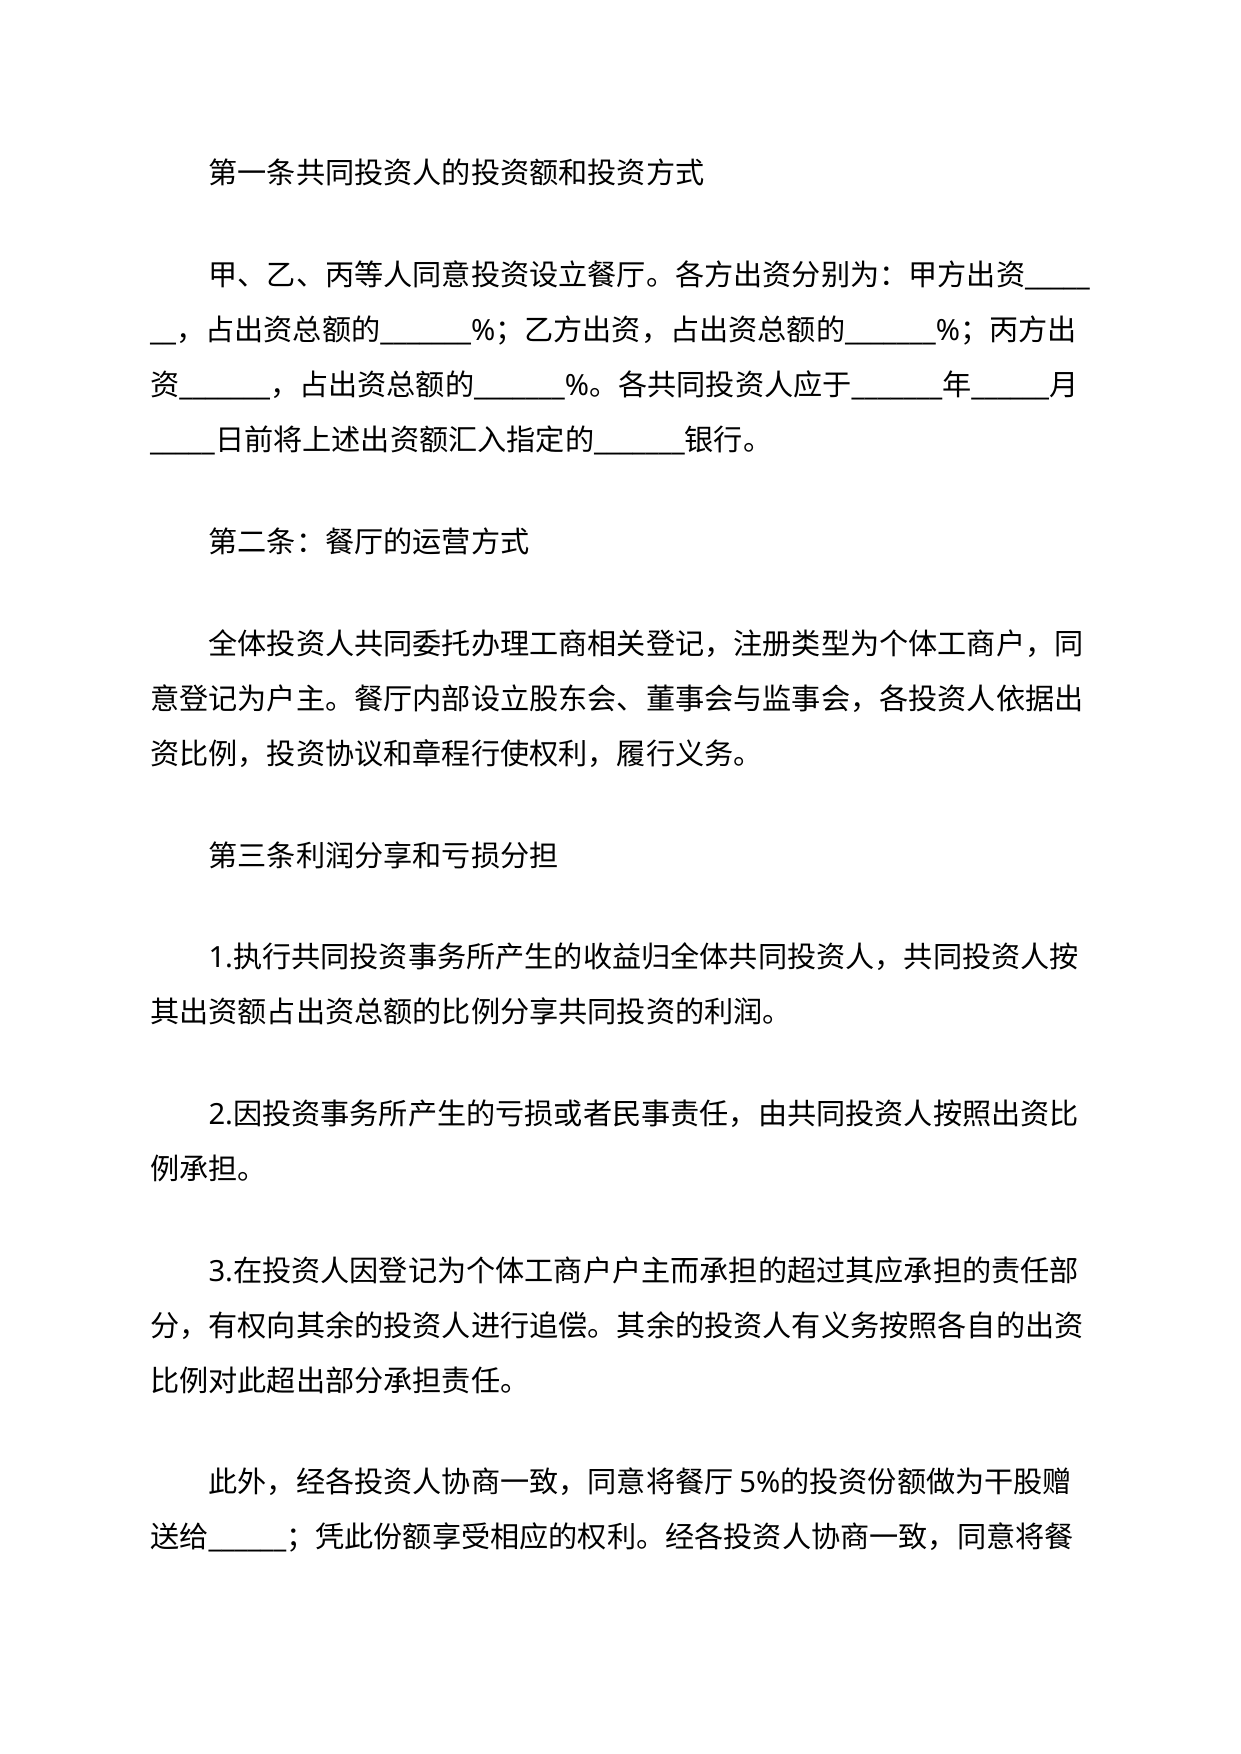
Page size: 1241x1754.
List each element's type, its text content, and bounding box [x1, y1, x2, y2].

text 第三条利润分享和亏损分担 [150, 832, 1090, 874]
text 第一条共同投资人的投资额和投资方式 [150, 150, 1090, 192]
text 全体投资人共同委托办理工商相关登记，注册类型为个体工商户，同意登记为户主。餐厅内部设立股东会、董事会与监事会，各投资人依据出资比例，投资协议和章程行使权利，履行义务。 [150, 621, 1090, 773]
text 2.因投资事务所产生的亏损或者民事责任，由共同投资人按照出资比例承担。 [150, 1091, 1090, 1188]
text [150, 1459, 1090, 1556]
text 1.执行共同投资事务所产生的收益归全体共同投资人，共同投资人按其出资额占出资总额的比例分享共同投资的利润。 [150, 934, 1090, 1031]
text 甲、乙、丙等人同意投资设立餐厅。各方出资分别为：甲方出资_______，占出资总额的_______%；乙方出资，占出资总额的_______%；丙方出资_______，占出资总额的_______%。各共同投资人应于_______年______月_____日前将上述出资额汇入指定的_______银行。 [150, 252, 1090, 459]
text 第二条：餐厅的运营方式 [150, 519, 1090, 561]
text 3.在投资人因登记为个体工商户户主而承担的超过其应承担的责任部分，有权向其余的投资人进行追偿。其余的投资人有义务按照各自的出资比例对此超出部分承担责任。 [150, 1247, 1090, 1399]
